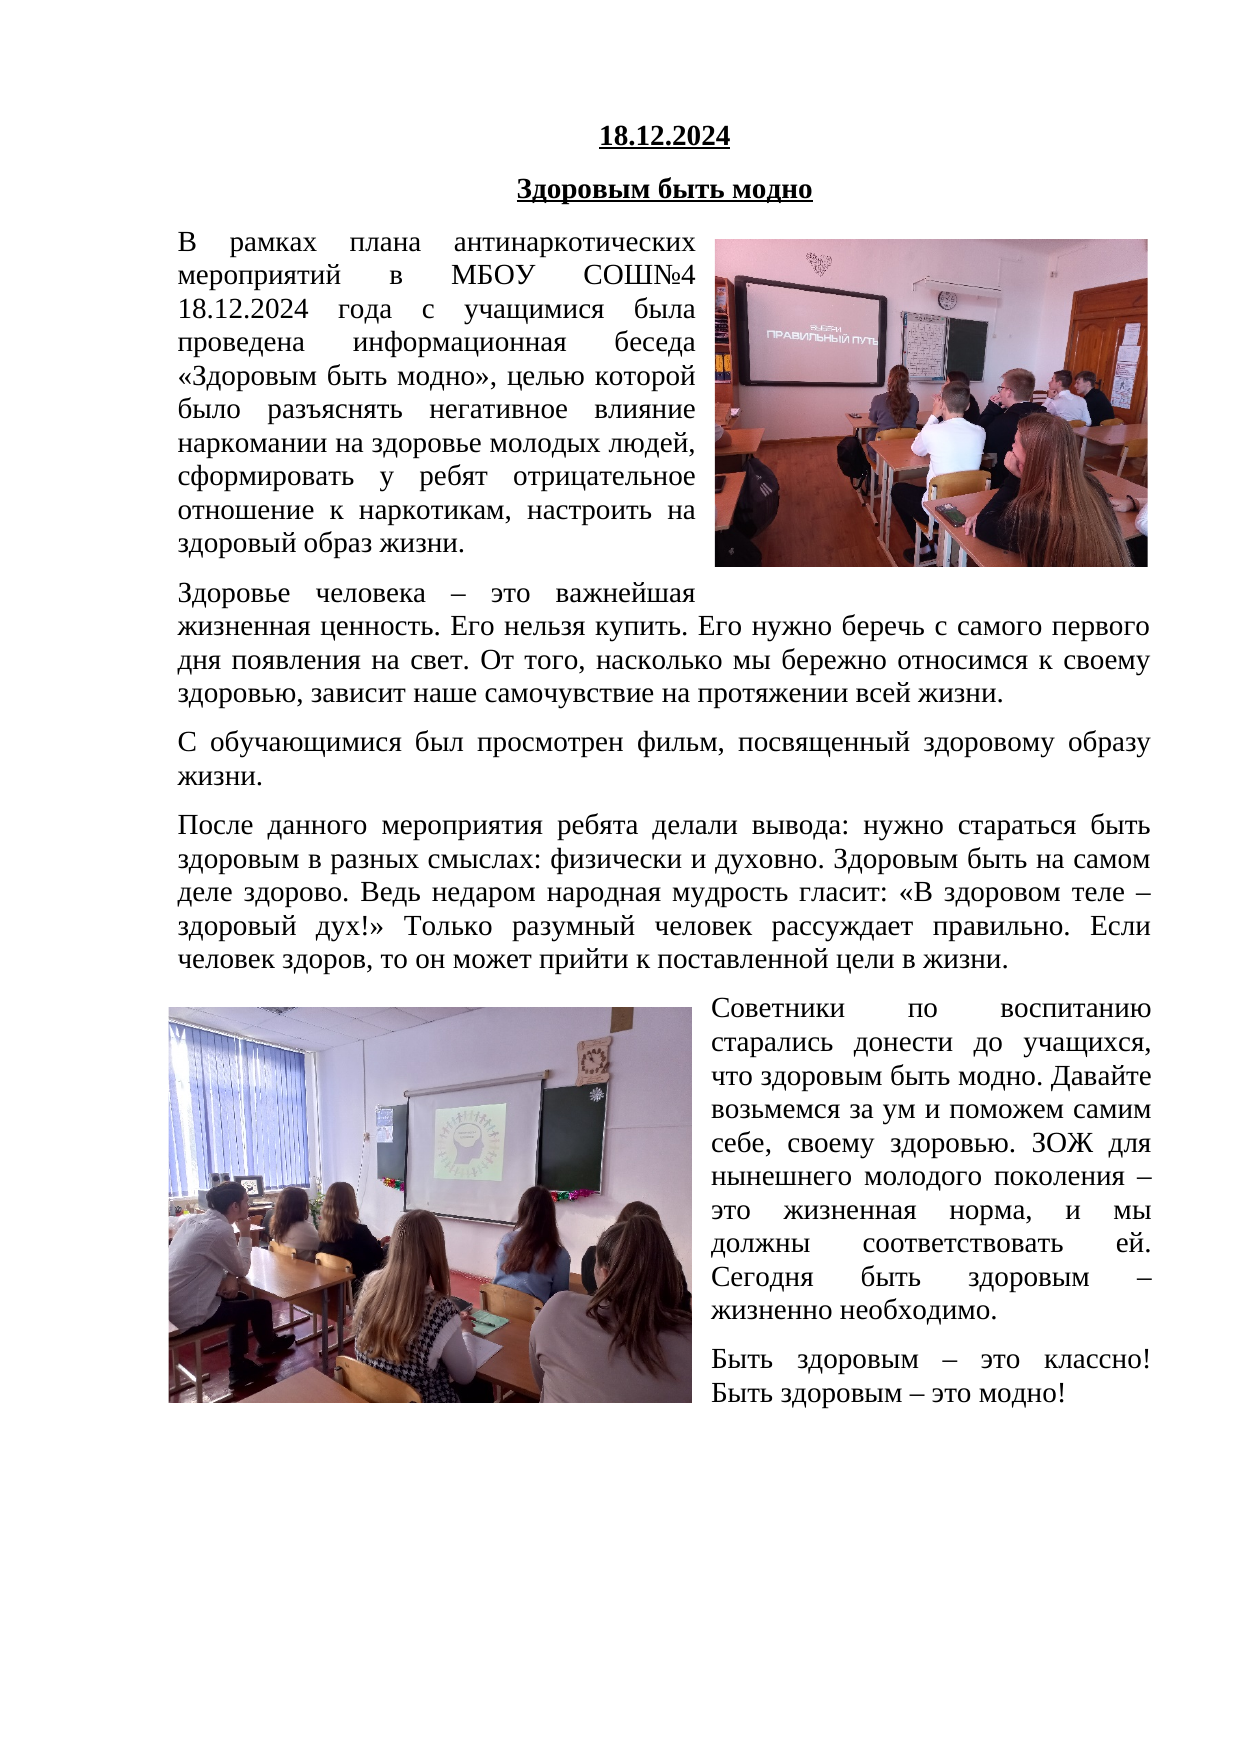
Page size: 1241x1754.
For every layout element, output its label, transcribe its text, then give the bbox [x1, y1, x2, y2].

text Быть здоровым – это классно! Быть здоровым – это модно! [177, 1342, 1152, 1409]
text Здоровым быть модно [177, 171, 1152, 204]
text С обучающимися был просмотрен фильм, посвященный здоровому образу жизни. [177, 724, 1152, 792]
text 18.12.2024 [177, 118, 1152, 152]
picture [167, 1007, 692, 1401]
text После данного мероприятия ребята делали вывода: нужно стараться быть здоровым в разных смыслах: физически и духовно. Здоровым быть на самом деле здорово. Ведь недаром народная мудрость гласит: «В здоровом теле – здоровый дух!» Только разумный человек рассуждает правильно. Если человек здоров, то он может прийти к поставленной цели в жизни. [177, 807, 1152, 975]
text Советники по воспитанию старались донести до учащихся, что здоровым быть модно. Давайте возьмемся за ум и поможем самим себе, своему здоровью. ЗОЖ для нынешнего молодого поколения – это жизненная норма, и мы должны соответствовать ей. Сегодня быть здоровым – жизненно необходимо. [177, 991, 1152, 1326]
text Здоровье человека – это важнейшая жизненная ценность. Его нельзя купить. Его нужно беречь с самого первого дня появления на свет. От того, насколько мы бережно относимся к своему здоровью, зависит наше самочувствие на протяжении всей жизни. [177, 575, 1152, 709]
picture [713, 239, 1148, 565]
